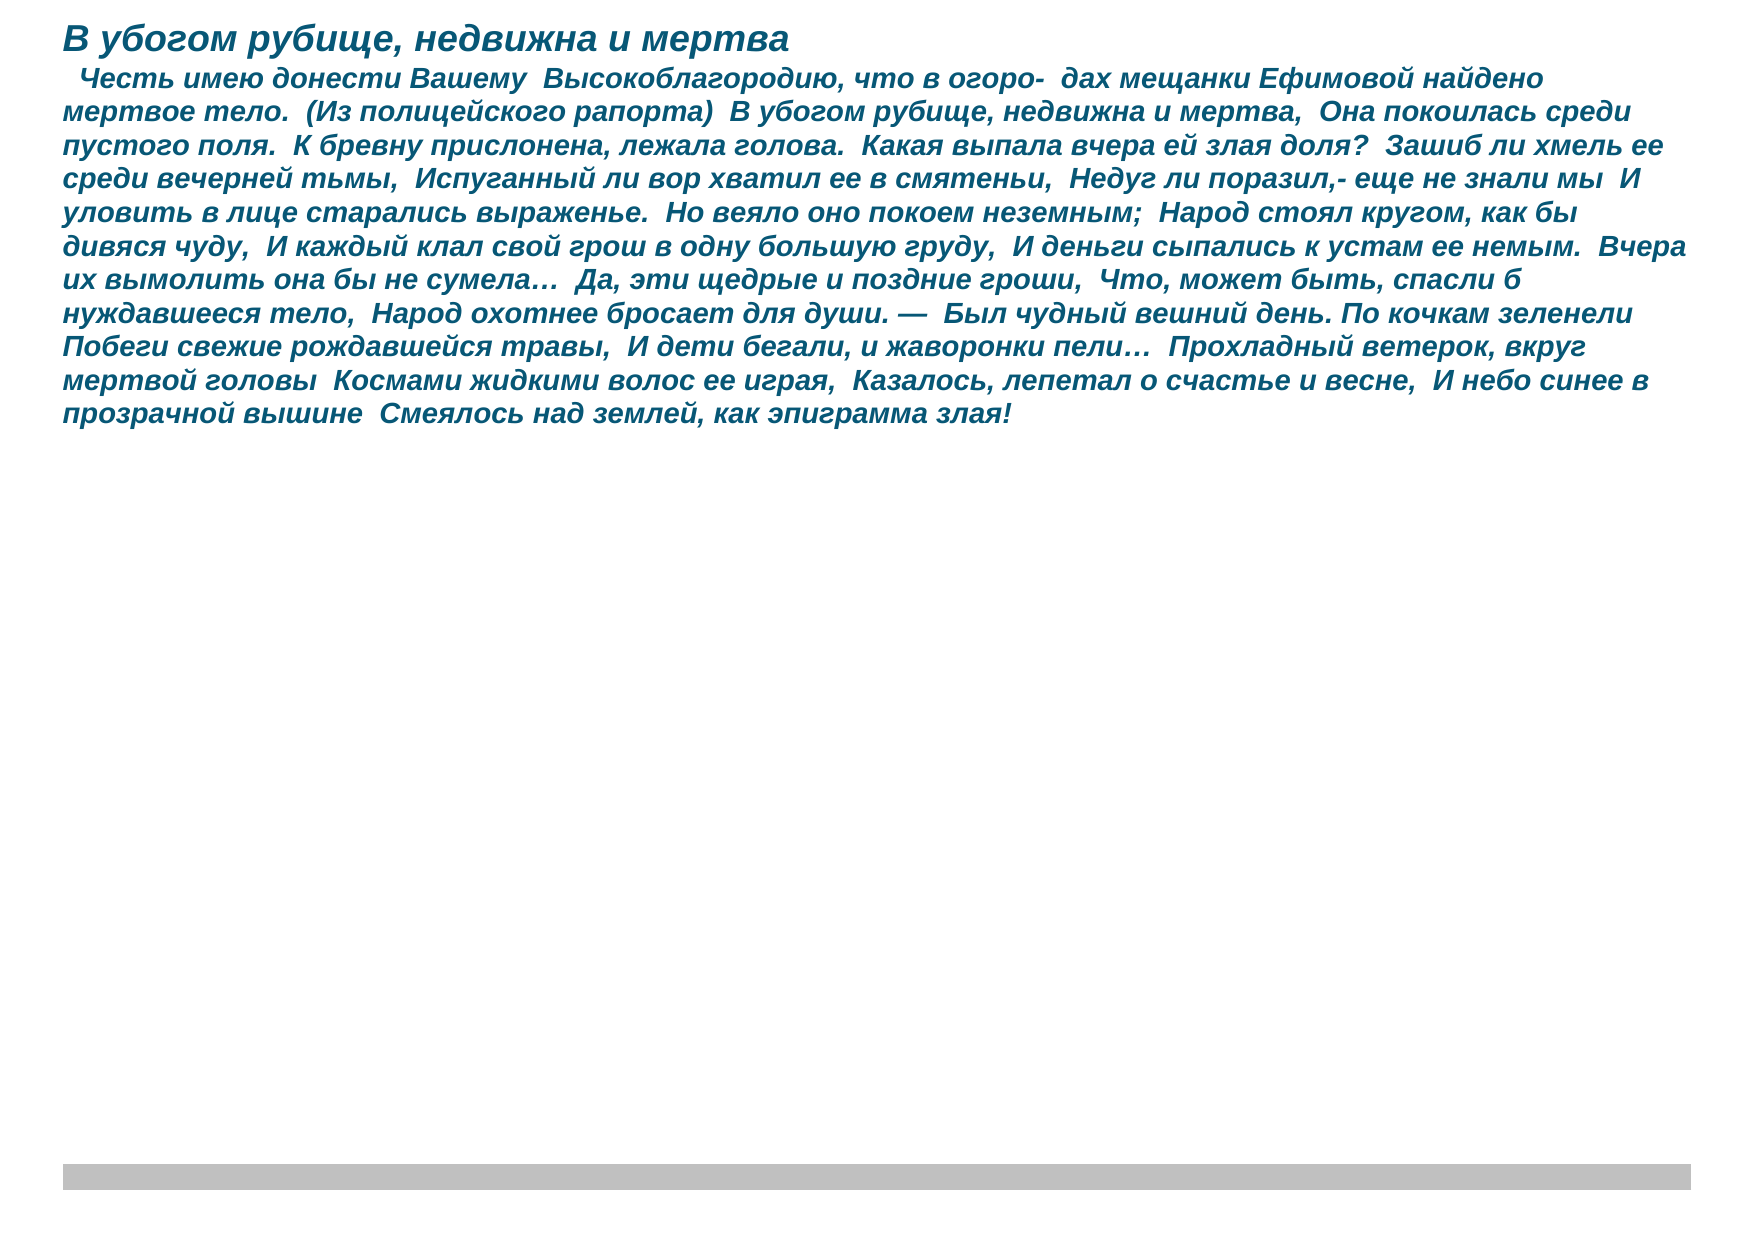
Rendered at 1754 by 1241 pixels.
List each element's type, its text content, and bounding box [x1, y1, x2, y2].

subtitle В убогом рубище, недвижна и мертва [62, 17, 1691, 60]
